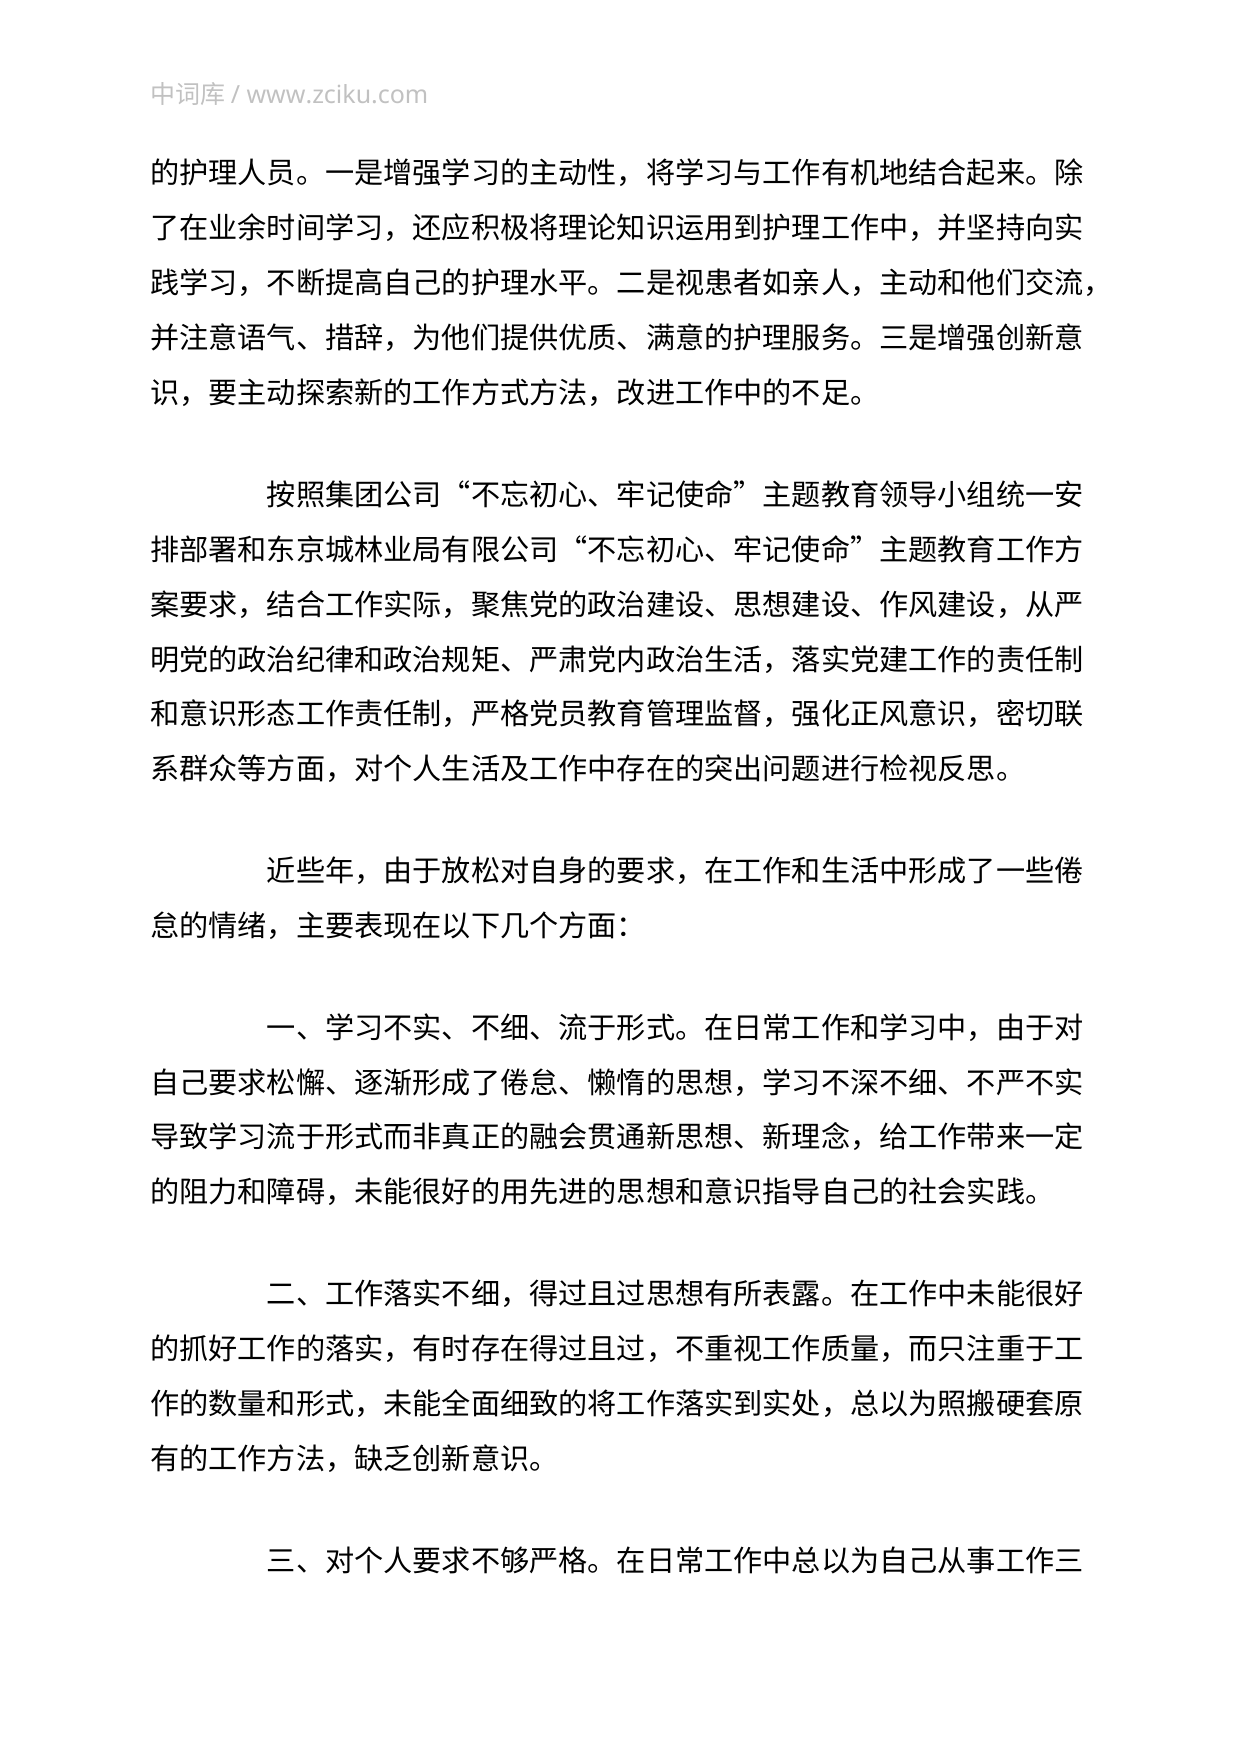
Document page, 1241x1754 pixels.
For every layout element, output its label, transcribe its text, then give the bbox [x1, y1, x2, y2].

text 二、工作落实不细，得过且过思想有所表露。在工作中未能很好的抓好工作的落实，有时存在得过且过，不重视工作质量，而只注重于工作的数量和形式，未能全面细致的将工作落实到实处，总以为照搬硬套原有的工作方法，缺乏创新意识。 [150, 1271, 1090, 1478]
text 一、学习不实、不细、流于形式。在日常工作和学习中，由于对自己要求松懈、逐渐形成了倦怠、懒惰的思想，学习不深不细、不严不实导致学习流于形式而非真正的融会贯通新思想、新理念，给工作带来一定的阻力和障碍，未能很好的用先进的思想和意识指导自己的社会实践。 [150, 1004, 1090, 1211]
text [150, 1537, 1090, 1579]
text 按照集团公司“不忘初心、牢记使命”主题教育领导小组统一安排部署和东京城林业局有限公司“不忘初心、牢记使命”主题教育工作方案要求，结合工作实际，聚焦党的政治建设、思想建设、作风建设，从严明党的政治纪律和政治规矩、严肃党内政治生活，落实党建工作的责任制和意识形态工作责任制，严格党员教育管理监督，强化正风意识，密切联系群众等方面，对个人生活及工作中存在的突出问题进行检视反思。 [150, 471, 1090, 788]
text 近些年，由于放松对自身的要求，在工作和生活中形成了一些倦怠的情绪，主要表现在以下几个方面： [150, 848, 1090, 945]
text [150, 150, 1090, 412]
